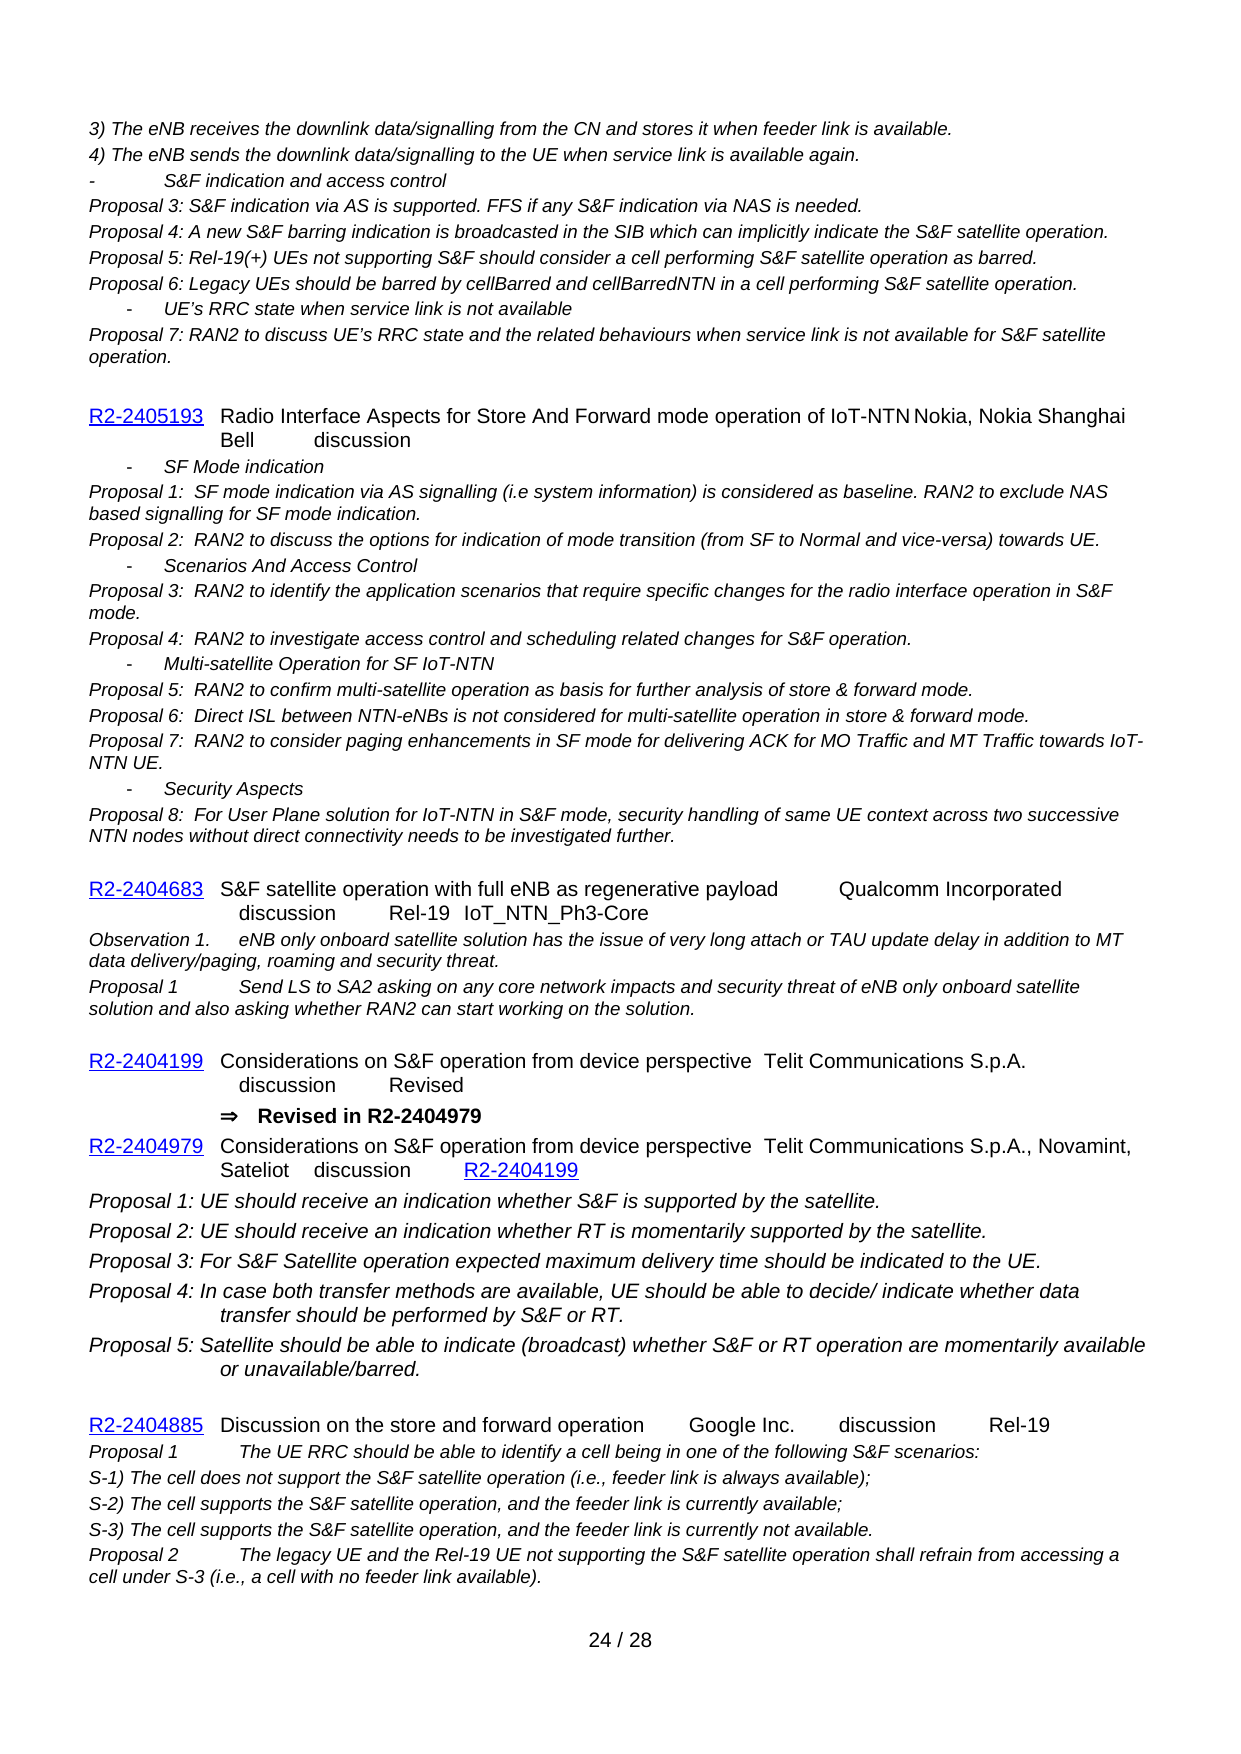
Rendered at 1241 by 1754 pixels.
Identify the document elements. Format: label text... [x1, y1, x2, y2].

text Proposal 3: RAN2 to identify the application scenarios that require specific changes for the radio interface operation in S&F mode. [89, 580, 1152, 623]
text Proposal 1: SF mode indication via AS signalling (i.e system information) is considered as baseline. RAN2 to exclude NAS based signalling for SF mode indication. [89, 481, 1152, 524]
text 4) The eNB sends the downlink data/signalling to the UE when service link is available again. [89, 144, 1152, 165]
text Proposal 7: RAN2 to consider paging enhancements in SF mode for delivering ACK for MO Traffic and MT Traffic towards IoT-NTN UE. [89, 730, 1152, 773]
text S-1) The cell does not support the S&F satellite operation (i.e., feeder link is always available); [89, 1467, 1152, 1488]
text Proposal 2 The legacy UE and the Rel-19 UE not supporting the S&F satellite operation shall refrain from accessing a cell under S-3 (i.e., a cell with no feeder link available). [89, 1544, 1152, 1587]
text Proposal 6: Direct ISL between NTN-eNBs is not considered for multi-satellite operation in store & forward mode. [89, 704, 1152, 726]
title R2-2404199 Considerations on S&F operation from device perspective Telit Communications S.p.A. discussion Revised [89, 1049, 1152, 1097]
text Proposal 3: S&F indication via AS is supported. FFS if any S&F indication via NAS is needed. [89, 195, 1152, 217]
list SF Mode indication [126, 456, 1152, 477]
text Proposal 6: Legacy UEs should be barred by cellBarred and cellBarredNTN in a cell performing S&F satellite operation. [89, 272, 1152, 294]
text Proposal 1 Send LS to SA2 asking on any core network impacts and security threat of eNB only onboard satellite solution and also asking whether RAN2 can start working on the solution. [89, 976, 1152, 1019]
title Proposal 5: Satellite should be able to indicate (broadcast) whether S&F or RT operation are momentarily available or unavailable/barred. [89, 1333, 1152, 1381]
text Proposal 5: RAN2 to confirm multi-satellite operation as basis for further analysis of store & forward mode. [89, 679, 1152, 700]
text S-2) The cell supports the S&F satellite operation, and the feeder link is currently available; [89, 1493, 1152, 1514]
list Security Aspects [126, 778, 1152, 799]
text Proposal 1 The UE RRC should be able to identify a cell being in one of the following S&F scenarios: [89, 1441, 1152, 1463]
title Proposal 4: In case both transfer methods are available, UE should be able to decide/ indicate whether data transfer should be performed by S&F or RT. [89, 1279, 1152, 1327]
title Proposal 3: For S&F Satellite operation expected maximum delivery time should be indicated to the UE. [89, 1249, 1152, 1273]
text - S&F indication and access control [89, 169, 1152, 191]
text Revised in R2-2404979 [220, 1103, 1152, 1128]
title R2-2404885 Discussion on the store and forward operation Google Inc. discussion Rel-19 [89, 1413, 1152, 1437]
list UE’s RRC state when service link is not available [126, 298, 1152, 320]
text Proposal 8: For User Plane solution for IoT-NTN in S&F mode, security handling of same UE context across two successive NTN nodes without direct connectivity needs to be investigated further. [89, 803, 1152, 846]
text 3) The eNB receives the downlink data/signalling from the CN and stores it when feeder link is available. [89, 118, 1152, 140]
text Proposal 4: RAN2 to investigate access control and scheduling related changes for S&F operation. [89, 627, 1152, 649]
title R2-2405193 Radio Interface Aspects for Store And Forward mode operation of IoT-NTN Nokia, Nokia Shanghai Bell discussion [89, 403, 1152, 451]
text Proposal 2: RAN2 to discuss the options for indication of mode transition (from SF to Normal and vice-versa) towards UE. [89, 529, 1152, 550]
title Proposal 1: UE should receive an indication whether S&F is supported by the satellite. [89, 1188, 1152, 1212]
title Proposal 2: UE should receive an indication whether RT is momentarily supported by the satellite. [89, 1219, 1152, 1243]
text Proposal 4: A new S&F barring indication is broadcasted in the SIB which can implicitly indicate the S&F satellite operation. [89, 221, 1152, 243]
text S-3) The cell supports the S&F satellite operation, and the feeder link is currently not available. [89, 1518, 1152, 1540]
text Proposal 7: RAN2 to discuss UE’s RRC state and the related behaviours when service link is not available for S&F satellite operation. [89, 324, 1152, 367]
text Observation 1. eNB only onboard satellite solution has the issue of very long attach or TAU update delay in addition to MT data delivery/paging, roaming and security threat. [89, 929, 1152, 972]
title R2-2404979 Considerations on S&F operation from device perspective Telit Communications S.p.A., Novamint, Sateliot discussion R2-2404199 [89, 1134, 1152, 1182]
list Multi-satellite Operation for SF IoT-NTN [126, 653, 1152, 675]
list Scenarios And Access Control [126, 554, 1152, 576]
title R2-2404683 S&F satellite operation with full eNB as regenerative payload Qualcomm Incorporated discussion Rel-19 IoT_NTN_Ph3-Core [89, 877, 1152, 924]
text Proposal 5: Rel-19(+) UEs not supporting S&F should consider a cell performing S&F satellite operation as barred. [89, 247, 1152, 268]
